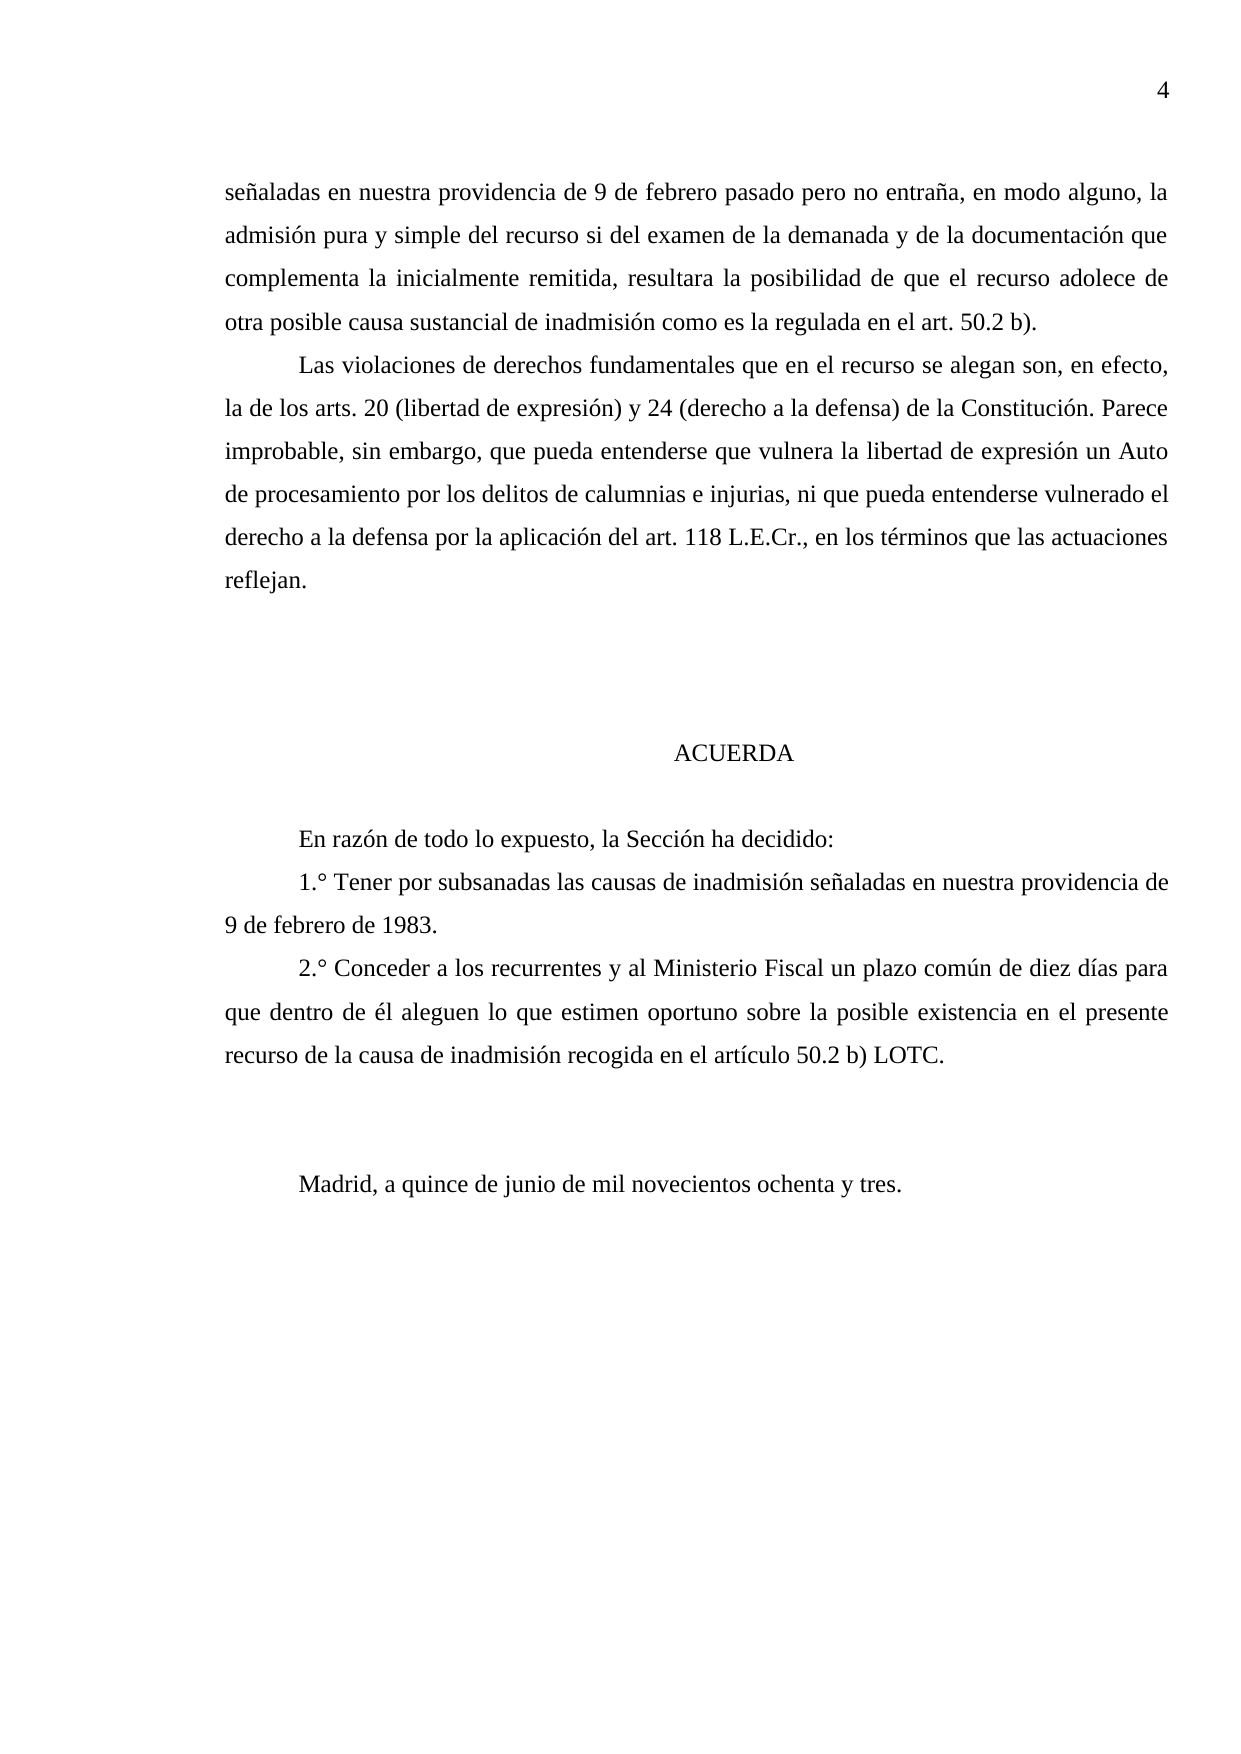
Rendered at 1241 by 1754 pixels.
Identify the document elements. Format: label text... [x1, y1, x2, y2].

text ACUERDA [224, 738, 1169, 767]
text En razón de todo lo expuesto, la Sección ha decidido: [224, 824, 1169, 853]
text Madrid, a quince de junio de mil novecientos ochenta y tres. [224, 1169, 1169, 1198]
text Las violaciones de derechos fundamentales que en el recurso se alegan son, en efecto, la de los arts. 20 (libertad de expresión) y 24 (derecho a la defensa) de la Constitución. Parece improbable, sin embargo, que pueda entenderse que vulnera la libertad de expresión un Auto de procesamiento por los delitos de calumnias e injurias, ni que pueda entenderse vulnerado el derecho a la defensa por la aplicación del art. 118 L.E.Cr., en los términos que las actuaciones reflejan. [224, 350, 1169, 594]
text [224, 177, 1169, 335]
text 2.° Conceder a los recurrentes y al Ministerio Fiscal un plazo común de diez días para que dentro de él aleguen lo que estimen oportuno sobre la posible existencia en el presente recurso de la causa de inadmisión recogida en el artículo 50.2 b) LOTC. [224, 953, 1169, 1068]
text 1.° Tener por subsanadas las causas de inadmisión señaladas en nuestra providencia de 9 de febrero de 1983. [224, 867, 1169, 939]
